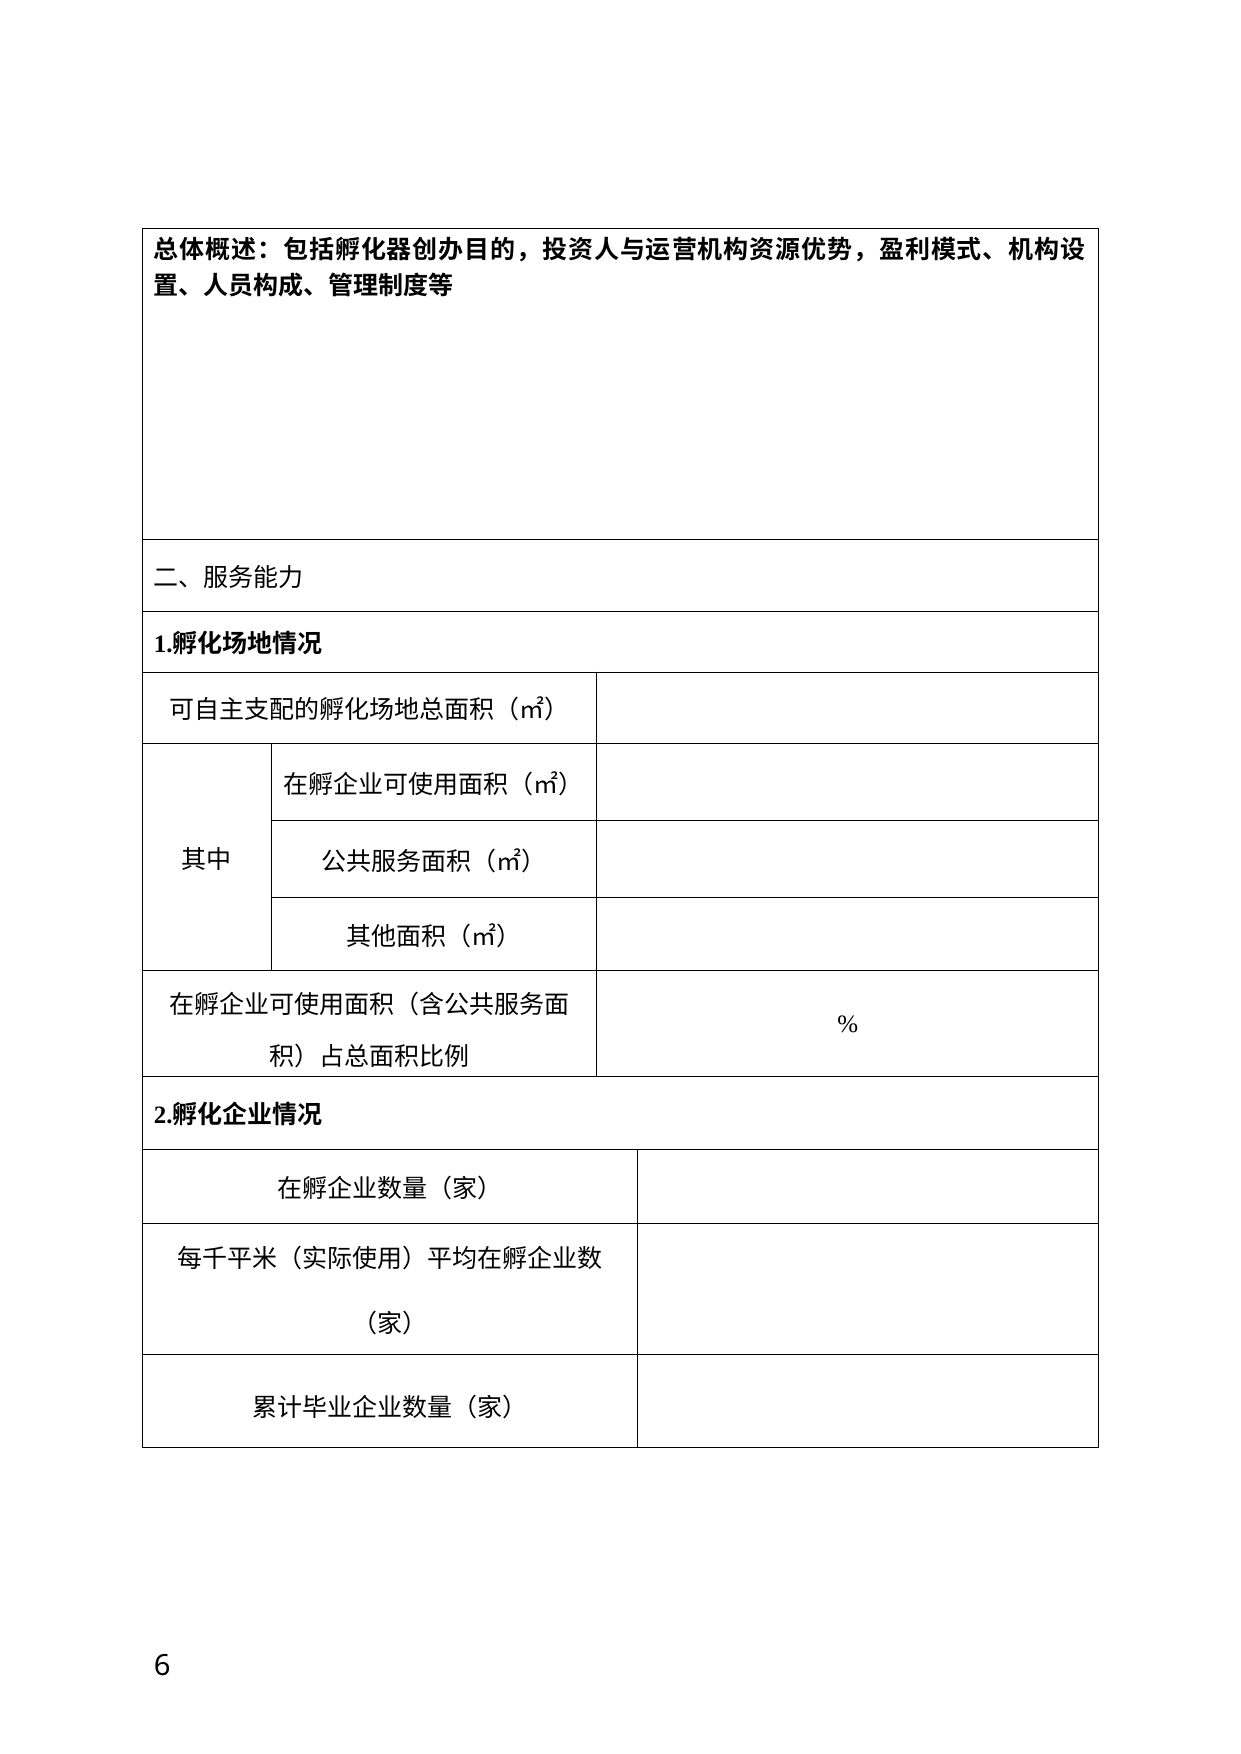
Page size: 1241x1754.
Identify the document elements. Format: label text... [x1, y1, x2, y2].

table_cell 二、服务能力 [143, 540, 1098, 611]
table_cell [597, 821, 1098, 897]
table_cell [638, 1355, 1098, 1447]
table_cell 其中 [143, 744, 271, 970]
table_cell 总体概述：包括孵化器创办目的，投资人与运营机构资源优势，盈利模式、机构设置、人员构成、管理制度等 [143, 229, 1098, 539]
table_cell 可自主支配的孵化场地总面积（㎡） [143, 673, 596, 743]
table_cell % [597, 971, 1098, 1076]
table_cell 在孵企业数量（家） [143, 1150, 637, 1223]
table_cell [638, 1224, 1098, 1354]
table_cell [597, 898, 1098, 970]
table_cell 其他面积（㎡） [272, 898, 596, 970]
table_cell 2.孵化企业情况 [143, 1077, 1098, 1149]
table_cell 在孵企业可使用面积（㎡） [272, 744, 596, 820]
table_cell [597, 673, 1098, 743]
table_cell 每千平米（实际使用）平均在孵企业数（家） [143, 1224, 637, 1354]
table_cell [597, 744, 1098, 820]
table_cell 在孵企业可使用面积（含公共服务面积）占总面积比例 [143, 971, 596, 1076]
table_cell 公共服务面积（㎡） [272, 821, 596, 897]
table_cell [638, 1150, 1098, 1223]
table_cell 累计毕业企业数量（家） [143, 1355, 637, 1447]
table_cell 1.孵化场地情况 [143, 612, 1098, 672]
